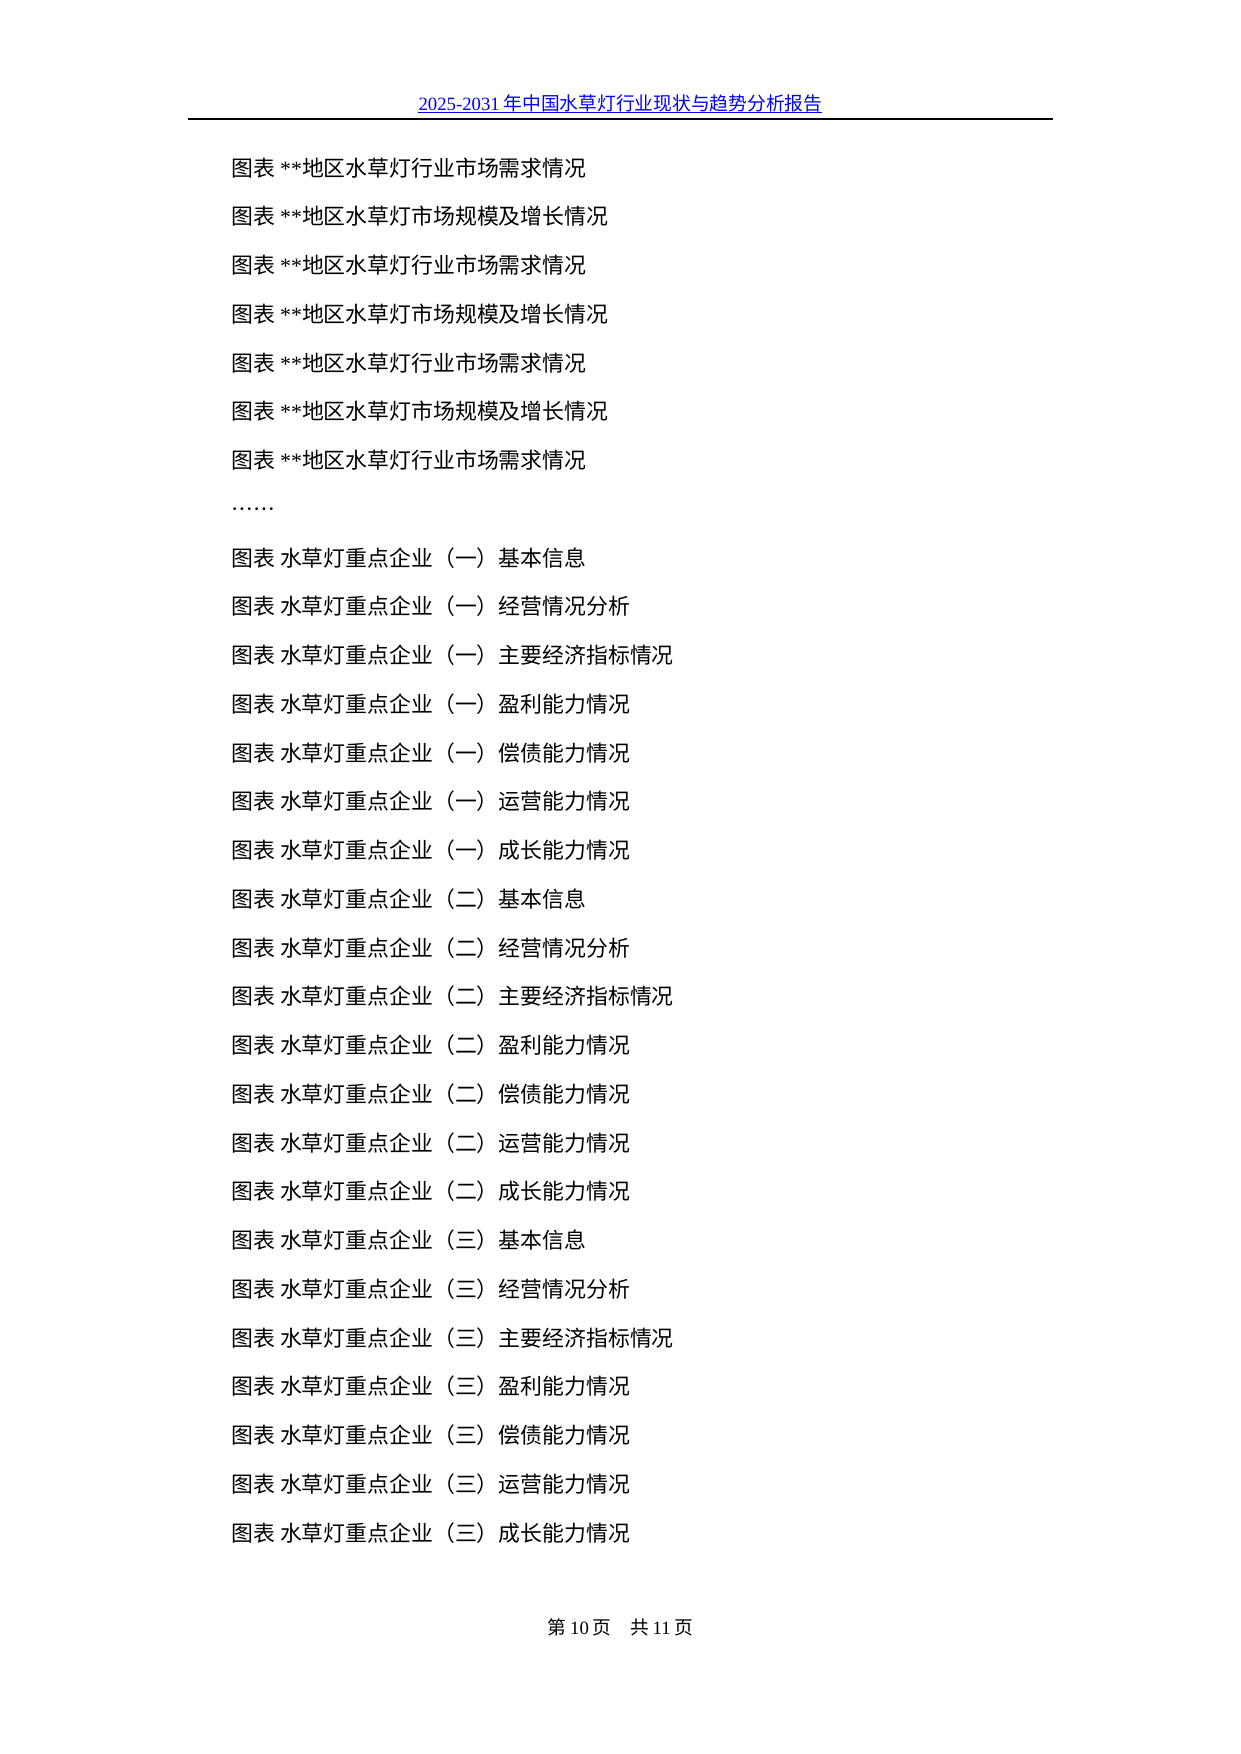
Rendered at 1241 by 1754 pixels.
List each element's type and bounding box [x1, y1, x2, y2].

text [187, 150, 1053, 1548]
